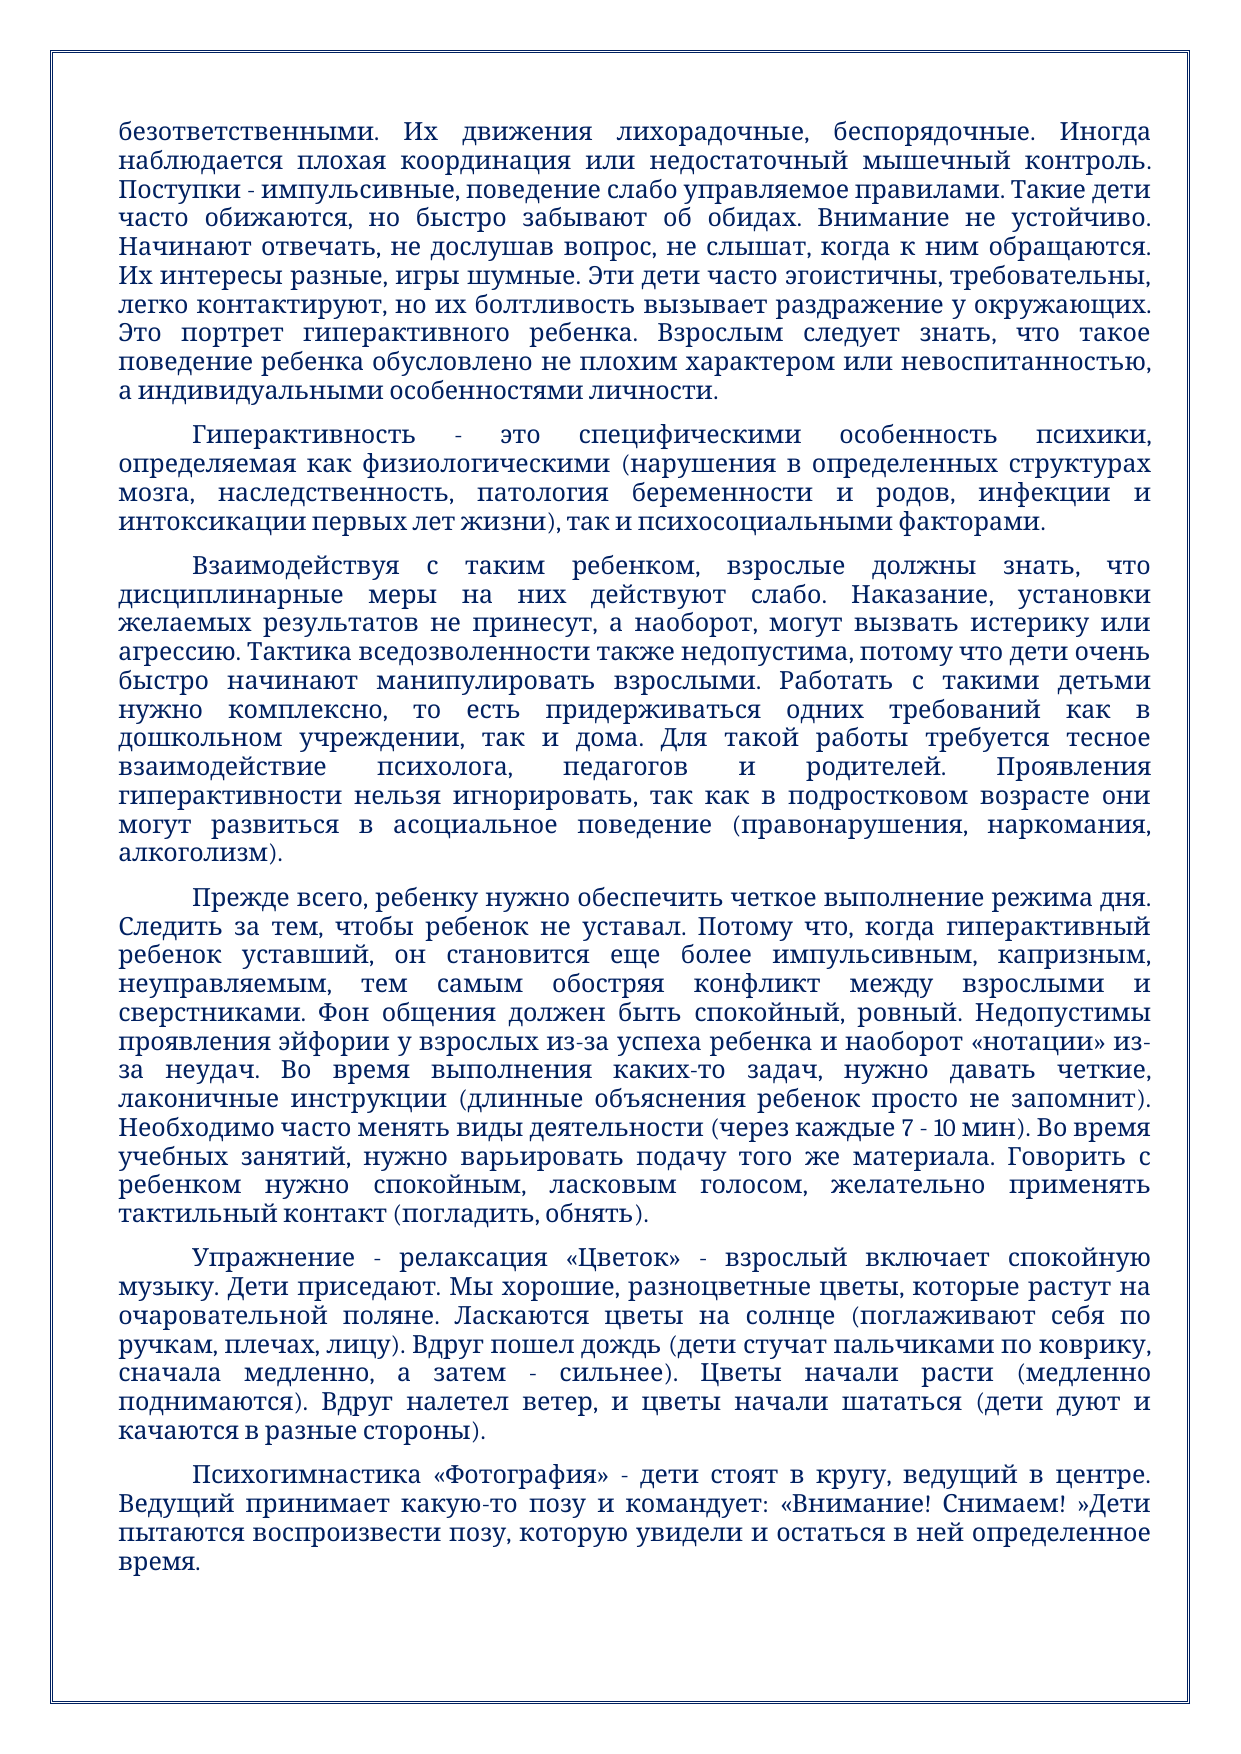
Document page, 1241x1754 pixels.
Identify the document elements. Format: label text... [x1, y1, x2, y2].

text Психогимнастика «Фотография» - дети стоят в кругу, ведущий в центре. Ведущий принимает какую-то позу и командует: «Внимание! Снимаем! »Дети пытаются воспроизвести позу, которую увидели и остаться в ней определенное время. [118, 1461, 1152, 1576]
text Гиперактивность - это специфическими особенность психики, определяемая как физиологическими (нарушения в определенных структурах мозга, наследственность, патология беременности и родов, инфекции и интоксикации первых лет жизни), так и психосоциальными факторами. [118, 421, 1152, 536]
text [118, 118, 1152, 406]
text Прежде всего, ребенку нужно обеспечить четкое выполнение режима дня. Следить за тем, чтобы ребенок не уставал. Потому что, когда гиперактивный ребенок уставший, он становится еще более импульсивным, капризным, неуправляемым, тем самым обостряя конфликт между взрослыми и сверстниками. Фон общения должен быть спокойный, ровный. Недопустимы проявления эйфории у взрослых из-за успеха ребенка и наоборот «нотации» из-за неудач. Во время выполнения каких-то задач, нужно давать четкие, лаконичные инструкции (длинные объяснения ребенок просто не запомнит). Необходимо часто менять виды деятельности (через каждые 7 - 10 мин). Во время учебных занятий, нужно варьировать подачу того же материала. Говорить с ребенком нужно спокойным, ласковым голосом, желательно применять тактильный контакт (погладить, обнять). [118, 884, 1152, 1229]
text Взаимодействуя с таким ребенком, взрослые должны знать, что дисциплинарные меры на них действуют слабо. Наказание, установки желаемых результатов не принесут, а наоборот, могут вызвать истерику или агрессию. Тактика вседозволенности также недопустима, потому что дети очень быстро начинают манипулировать взрослыми. Работать с такими детьми нужно комплексно, то есть придерживаться одних требований как в дошкольном учреждении, так и дома. Для такой работы требуется тесное взаимодействие психолога, педагогов и родителей. Проявления гиперактивности нельзя игнорировать, так как в подростковом возрасте они могут развиться в асоциальное поведение (правонарушения, наркомания, алкоголизм). [118, 552, 1152, 868]
text Упражнение - релаксация «Цветок» - взрослый включает спокойную музыку. Дети приседают. Мы хорошие, разноцветные цветы, которые растут на очаровательной поляне. Ласкаются цветы на солнце (поглаживают себя по ручкам, плечах, лицу). Вдруг пошел дождь (дети стучат пальчиками по коврику, сначала медленно, а затем - сильнее). Цветы начали расти (медленно поднимаются). Вдруг налетел ветер, и цветы начали шататься (дети дуют и качаются в разные стороны). [118, 1244, 1152, 1446]
